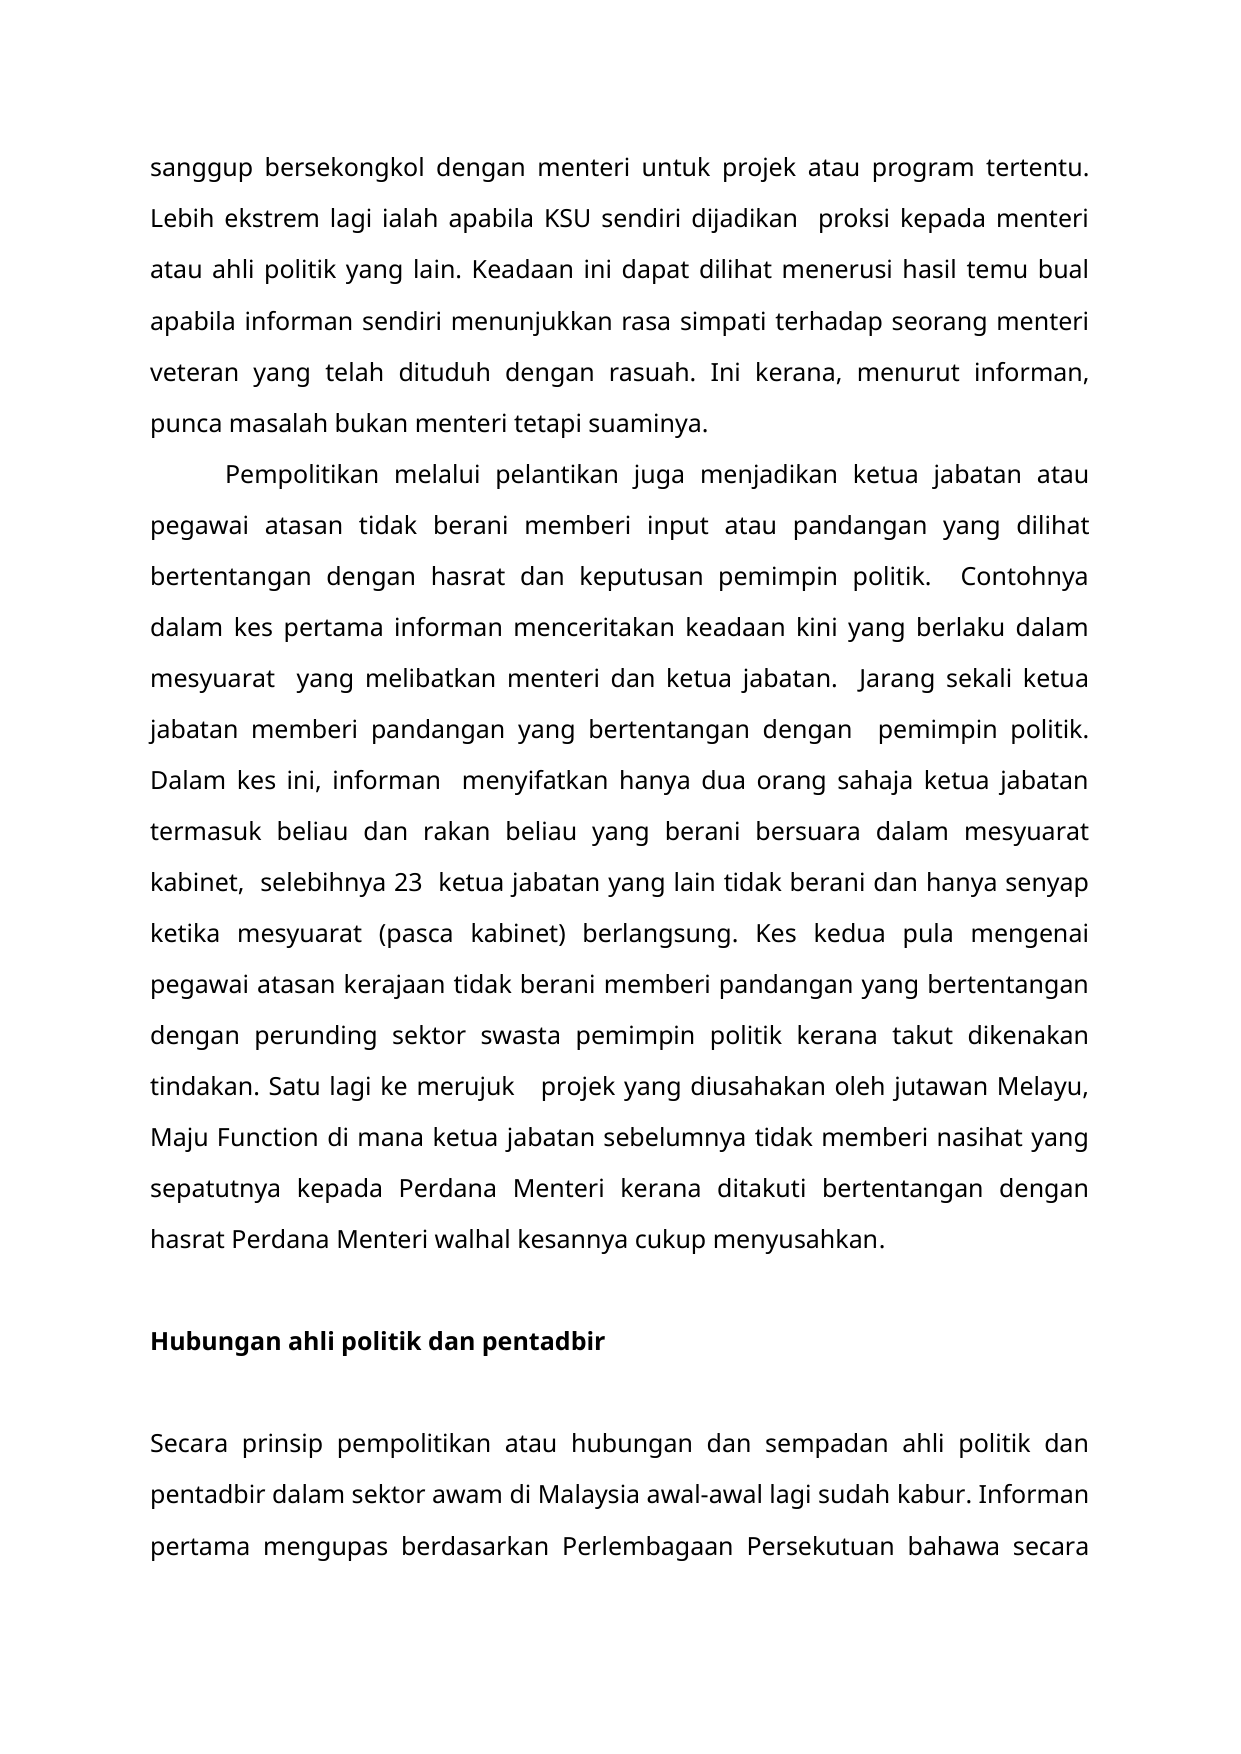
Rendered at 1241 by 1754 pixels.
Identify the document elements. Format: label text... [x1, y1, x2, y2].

text Pempolitikan melalui pelantikan juga menjadikan ketua jabatan atau pegawai atasan tidak berani memberi input atau pandangan yang dilihat bertentangan dengan hasrat dan keputusan pemimpin politik. Contohnya dalam kes pertama informan menceritakan keadaan kini yang berlaku dalam mesyuarat yang melibatkan menteri dan ketua jabatan. Jarang sekali ketua jabatan memberi pandangan yang bertentangan dengan pemimpin politik. Dalam kes ini, informan menyifatkan hanya dua orang sahaja ketua jabatan termasuk beliau dan rakan beliau yang berani bersuara dalam mesyuarat kabinet, selebihnya 23 ketua jabatan yang lain tidak berani dan hanya senyap ketika mesyuarat (pasca kabinet) berlangsung. Kes kedua pula mengenai pegawai atasan kerajaan tidak berani memberi pandangan yang bertentangan dengan perunding sektor swasta pemimpin politik kerana takut dikenakan tindakan. Satu lagi ke merujuk projek yang diusahakan oleh jutawan Melayu, Maju Function di mana ketua jabatan sebelumnya tidak memberi nasihat yang sepatutnya kepada Perdana Menteri kerana ditakuti bertentangan dengan hasrat Perdana Menteri walhal kesannya cukup menyusahkan. [150, 456, 1090, 1256]
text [150, 1426, 1090, 1562]
subtitle Hubungan ahli politik dan pentadbir [150, 1324, 1090, 1358]
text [150, 150, 1090, 439]
